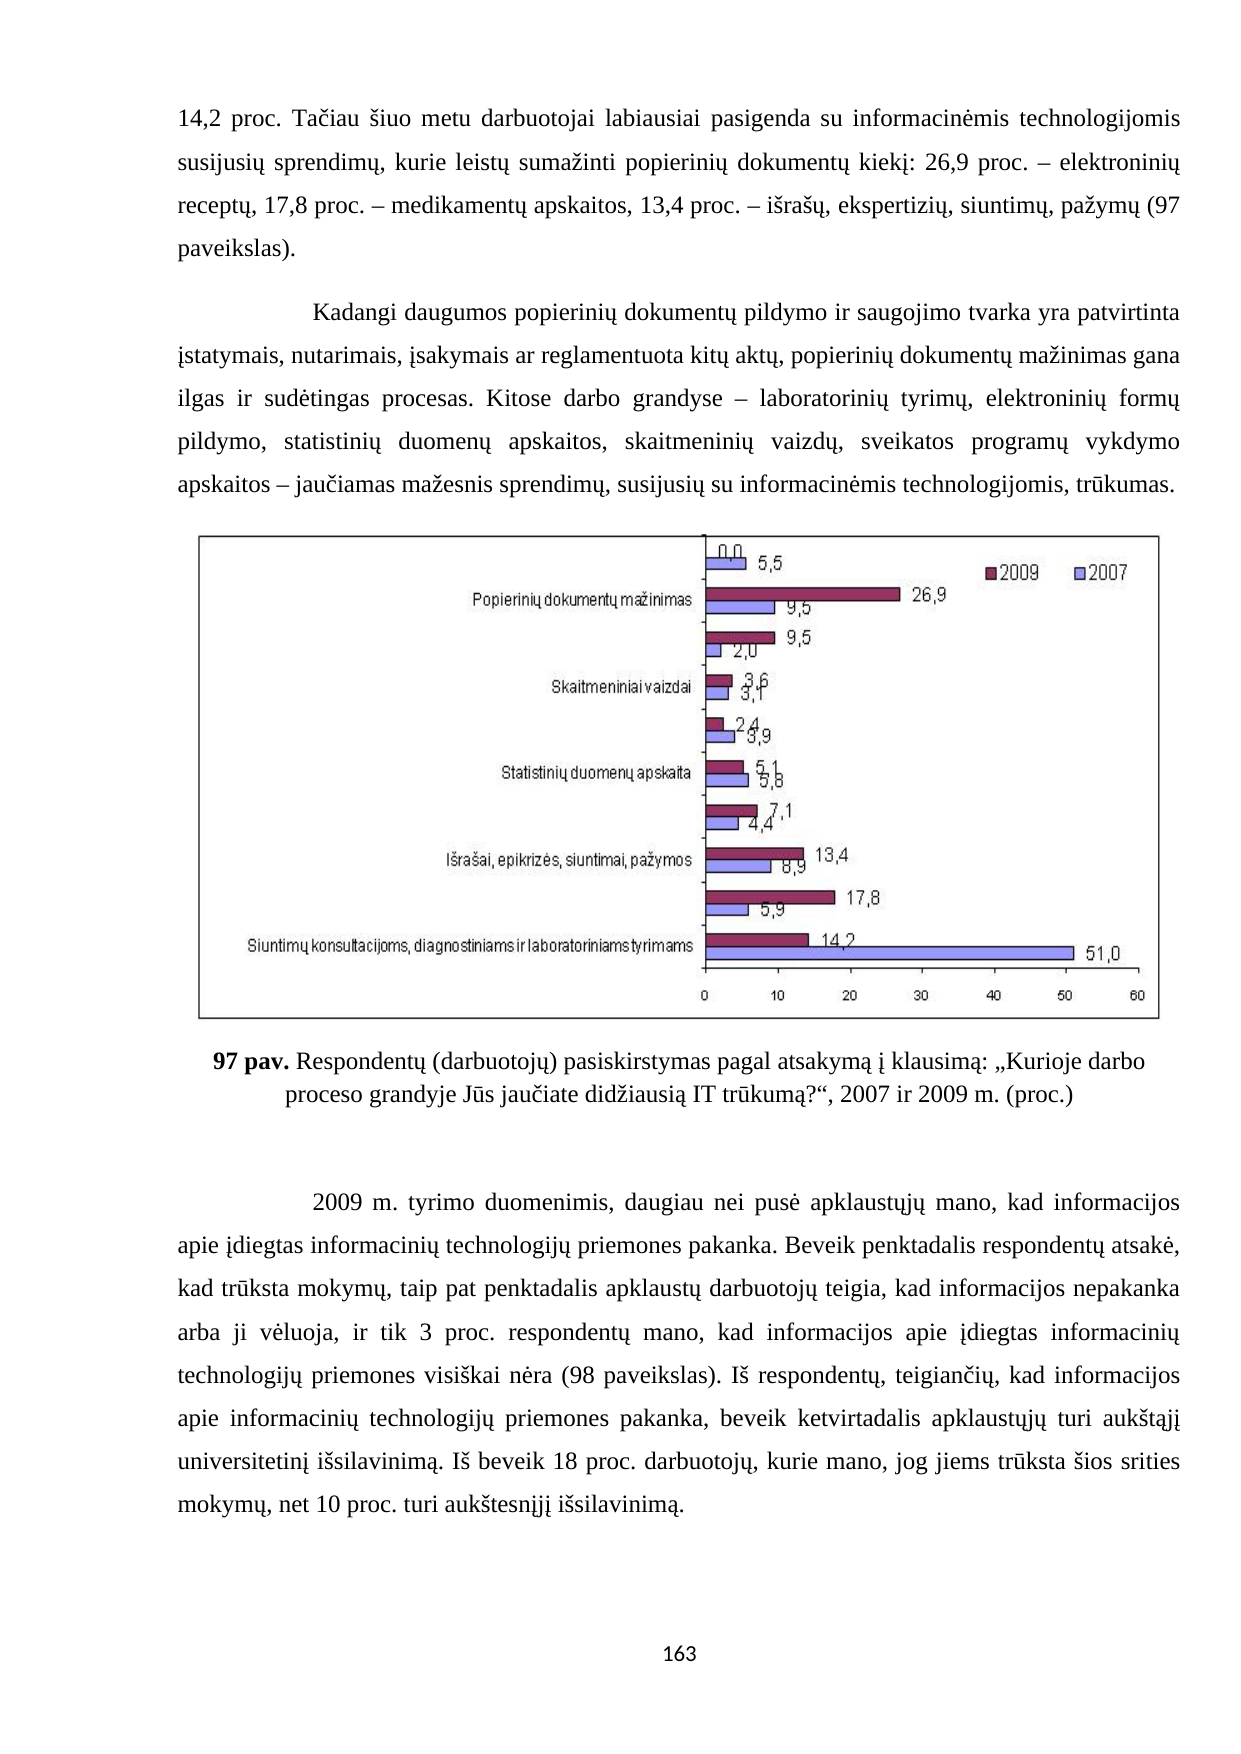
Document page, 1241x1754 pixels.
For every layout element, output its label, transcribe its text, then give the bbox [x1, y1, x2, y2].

picture [196, 533, 1162, 1022]
text 97 pav. Respondentų (darbuotojų) pasiskirstymas pagal atsakymą į klausimą: „Kurioje darbo proceso grandyje Jūs jaučiate didžiausią IT trūkumą?“, 2007 ir 2009 m. (proc.) [177, 1046, 1181, 1108]
text Kadangi daugumos popierinių dokumentų pildymo ir saugojimo tvarka yra patvirtinta įstatymais, nutarimais, įsakymais ar reglamentuota kitų aktų, popierinių dokumentų mažinimas gana ilgas ir sudėtingas procesas. Kitose darbo grandyse – laboratorinių tyrimų, elektroninių formų pildymo, statistinių duomenų apskaitos, skaitmeninių vaizdų, sveikatos programų vykdymo apskaitos – jaučiamas mažesnis sprendimų, susijusių su informacinėmis technologijomis, trūkumas. [177, 297, 1181, 498]
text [177, 103, 1181, 262]
text 2009 m. tyrimo duomenimis, daugiau nei pusė apklaustųjų mano, kad informacijos apie įdiegtas informacinių technologijų priemones pakanka. Beveik penktadalis respondentų atsakė, kad trūksta mokymų, taip pat penktadalis apklaustų darbuotojų teigia, kad informacijos nepakanka arba ji vėluoja, ir tik 3 proc. respondentų mano, kad informacijos apie įdiegtas informacinių technologijų priemones visiškai nėra (98 paveikslas). Iš respondentų, teigiančių, kad informacijos apie informacinių technologijų priemones pakanka, beveik ketvirtadalis apklaustųjų turi aukštąjį universitetinį išsilavinimą. Iš beveik 18 proc. darbuotojų, kurie mano, jog jiems trūksta šios srities mokymų, net 10 proc. turi aukštesnįjį išsilavinimą. [177, 1187, 1181, 1518]
